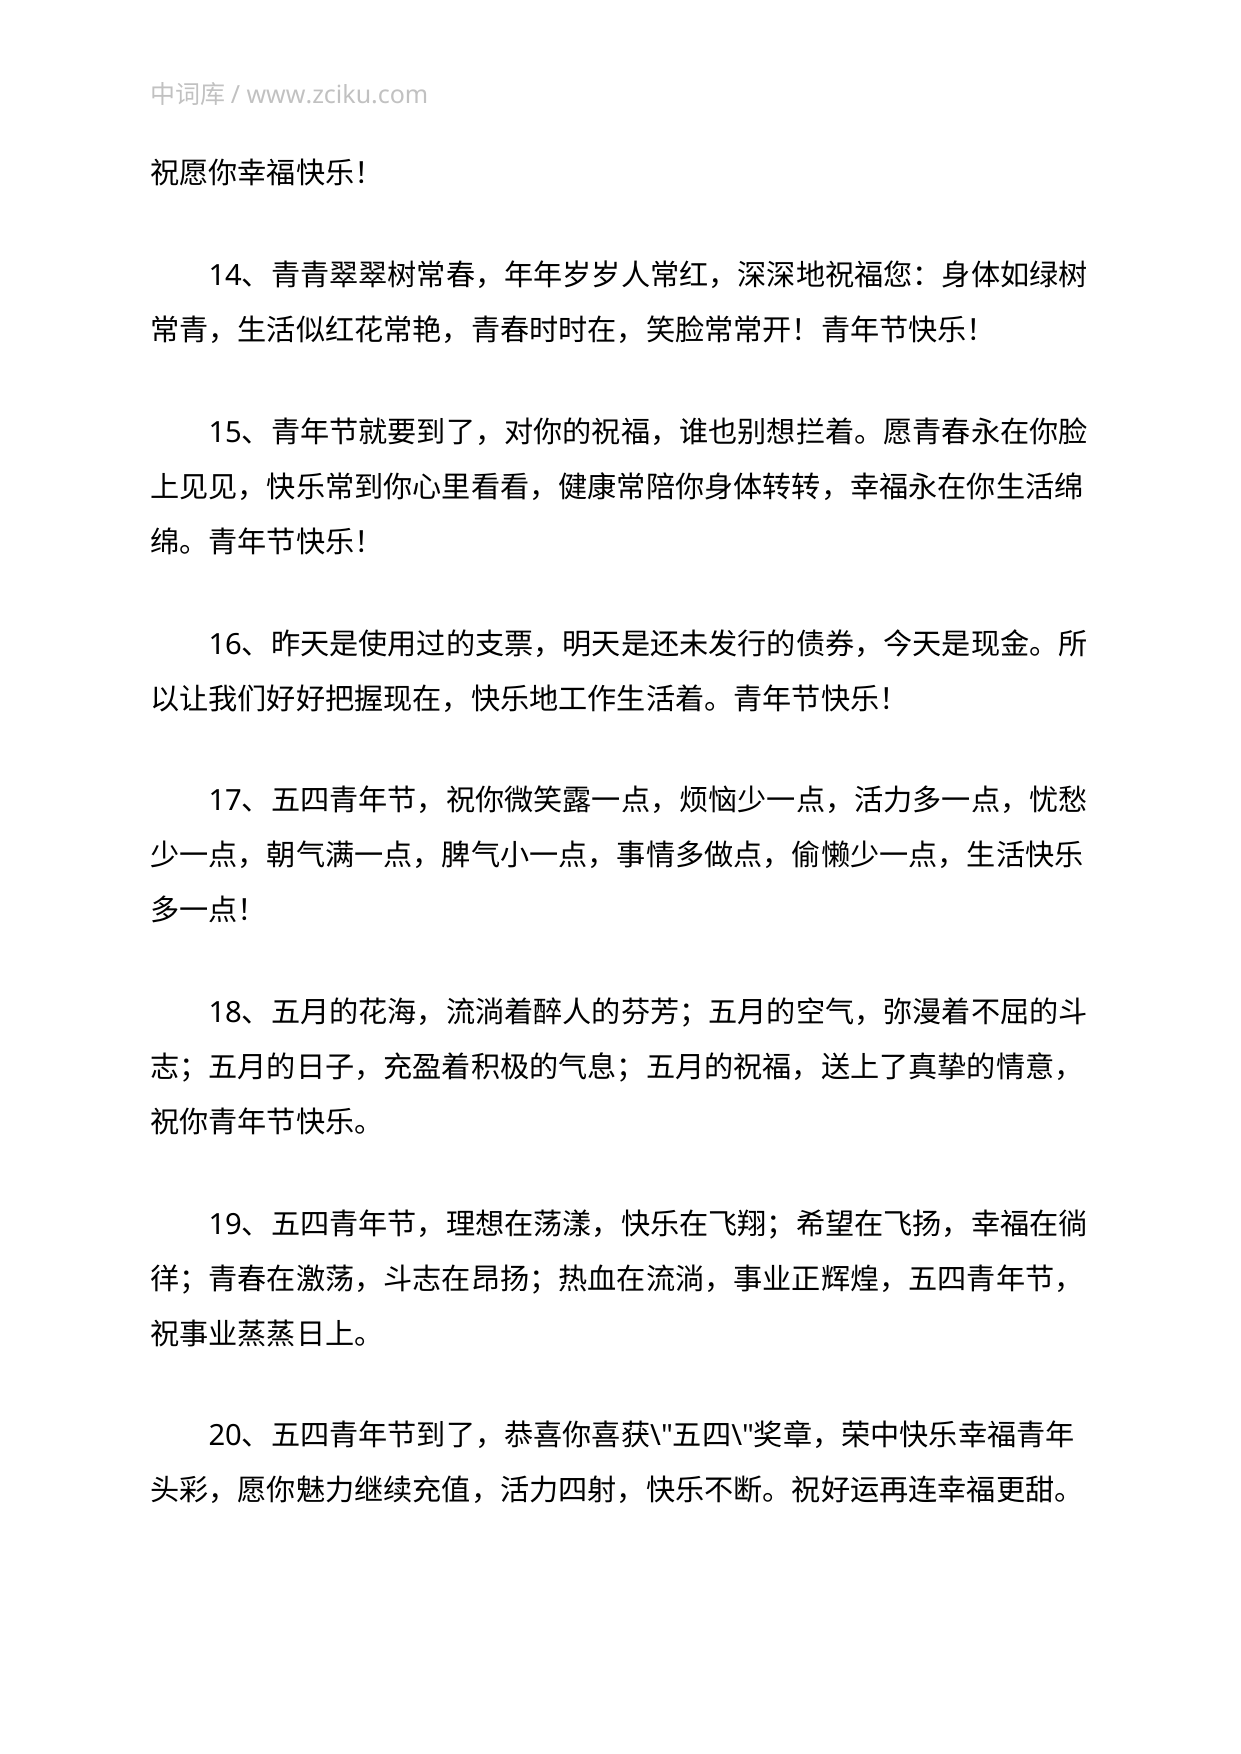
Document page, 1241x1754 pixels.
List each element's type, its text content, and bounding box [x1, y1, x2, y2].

text 14、青青翠翠树常春，年年岁岁人常红，深深地祝福您：身体如绿树常青，生活似红花常艳，青春时时在，笑脸常常开！青年节快乐！ [150, 252, 1090, 349]
text 19、五四青年节，理想在荡漾，快乐在飞翔；希望在飞扬，幸福在徜徉；青春在激荡，斗志在昂扬；热血在流淌，事业正辉煌，五四青年节，祝事业蒸蒸日上。 [150, 1200, 1090, 1352]
text 17、五四青年节，祝你微笑露一点，烦恼少一点，活力多一点，忧愁少一点，朝气满一点，脾气小一点，事情多做点，偷懒少一点，生活快乐多一点！ [150, 777, 1090, 929]
text 18、五月的花海，流淌着醉人的芬芳；五月的空气，弥漫着不屈的斗志；五月的日子，充盈着积极的气息；五月的祝福，送上了真挚的情意，祝你青年节快乐。 [150, 989, 1090, 1141]
text 20、五四青年节到了，恭喜你喜获\"五四\"奖章，荣中快乐幸福青年头彩，愿你魅力继续充值，活力四射，快乐不断。祝好运再连幸福更甜。 [150, 1412, 1090, 1509]
text 15、青年节就要到了，对你的祝福，谁也别想拦着。愿青春永在你脸上见见，快乐常到你心里看看，健康常陪你身体转转，幸福永在你生活绵绵。青年节快乐！ [150, 408, 1090, 561]
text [150, 150, 1090, 192]
text 16、昨天是使用过的支票，明天是还未发行的债券，今天是现金。所以让我们好好把握现在，快乐地工作生活着。青年节快乐！ [150, 620, 1090, 717]
